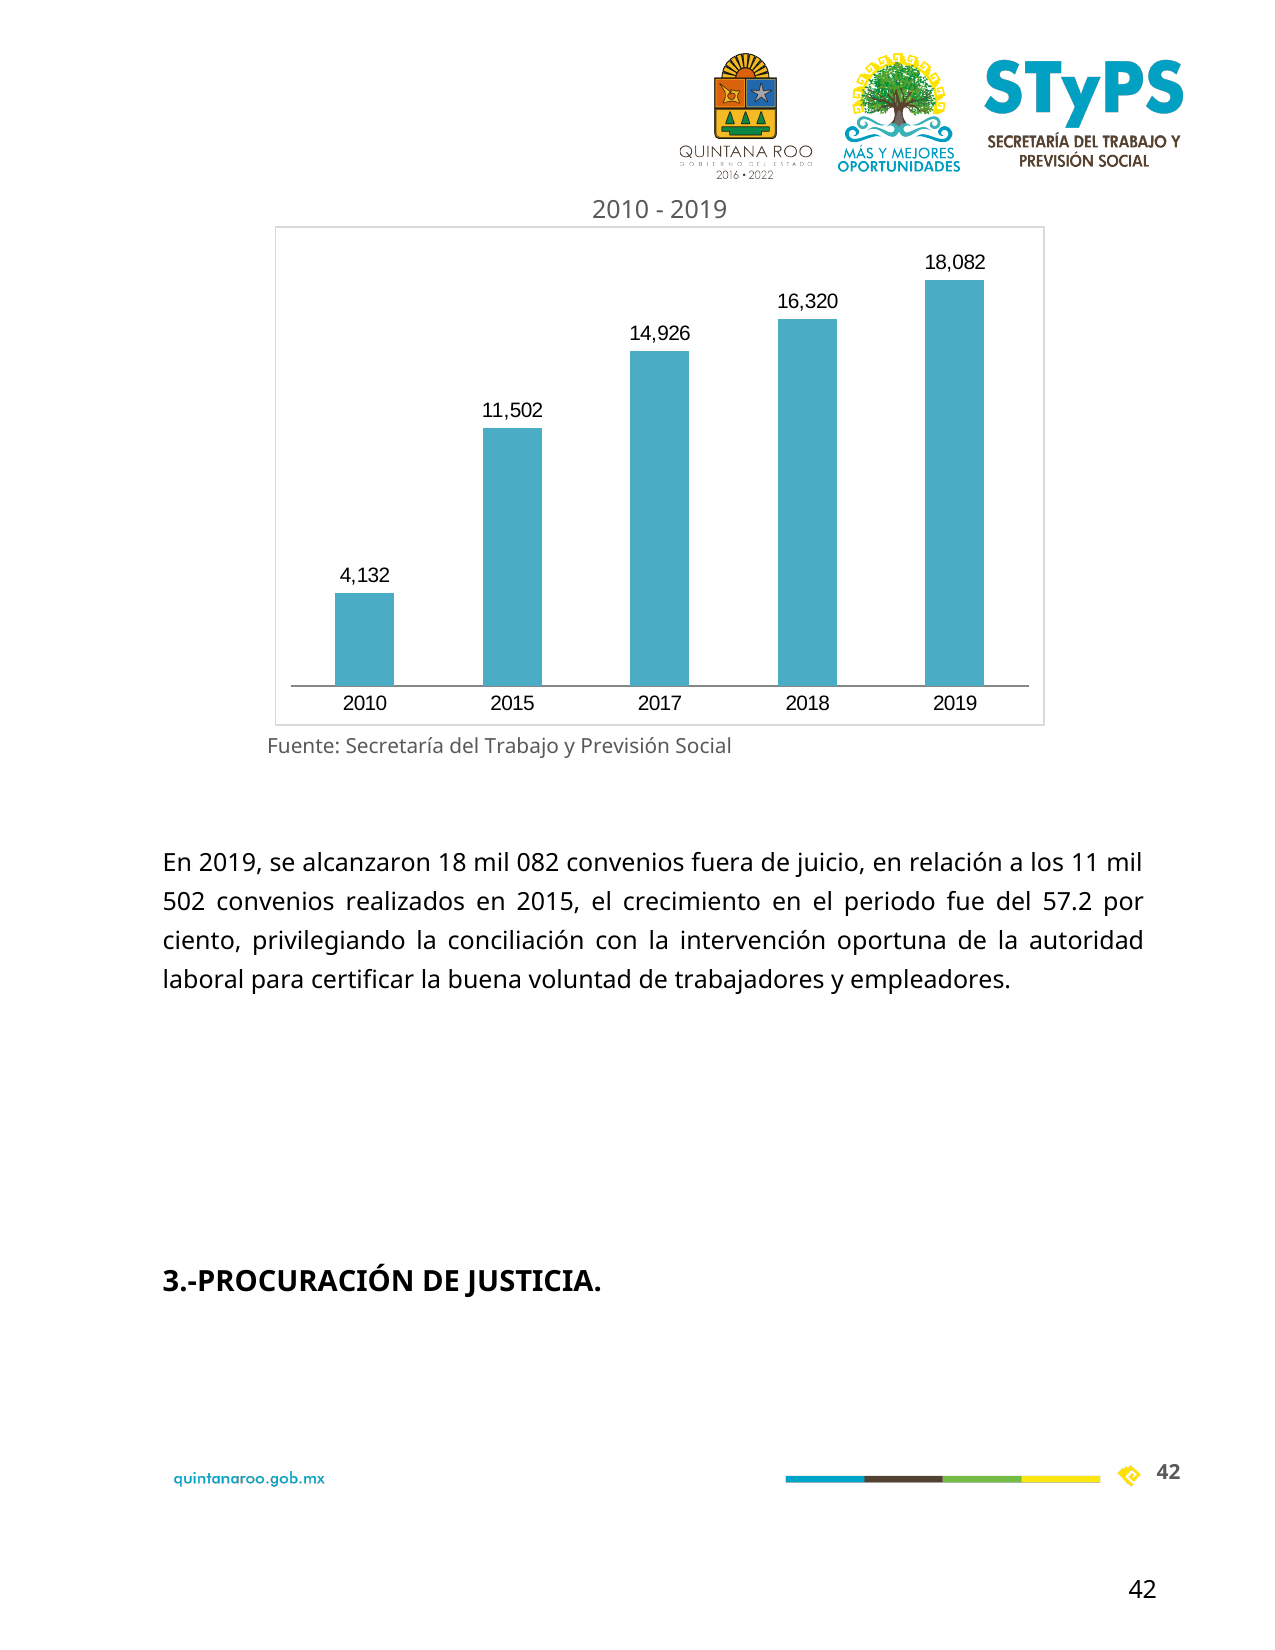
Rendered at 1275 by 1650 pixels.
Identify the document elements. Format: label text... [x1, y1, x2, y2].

picture [14, 1421, 1275, 1546]
picture [679, 53, 1183, 179]
text En 2019, se alcanzaron 18 mil 082 convenios fuera de juicio, en relación a los 11 mil 502 convenios realizados en 2015, el crecimiento en el periodo fue del 57.2 por ciento, privilegiando la conciliación con la intervención oportuna de la autoridad laboral para certificar la buena voluntad de trabajadores y empleadores. [162, 844, 1145, 996]
text 2010 - 2019 [162, 192, 1157, 226]
text Fuente: Secretaría del Trabajo y Previsión Social [175, 732, 1145, 760]
subtitle 3.-PROCURACIÓN DE JUSTICIA. [162, 1260, 1157, 1299]
